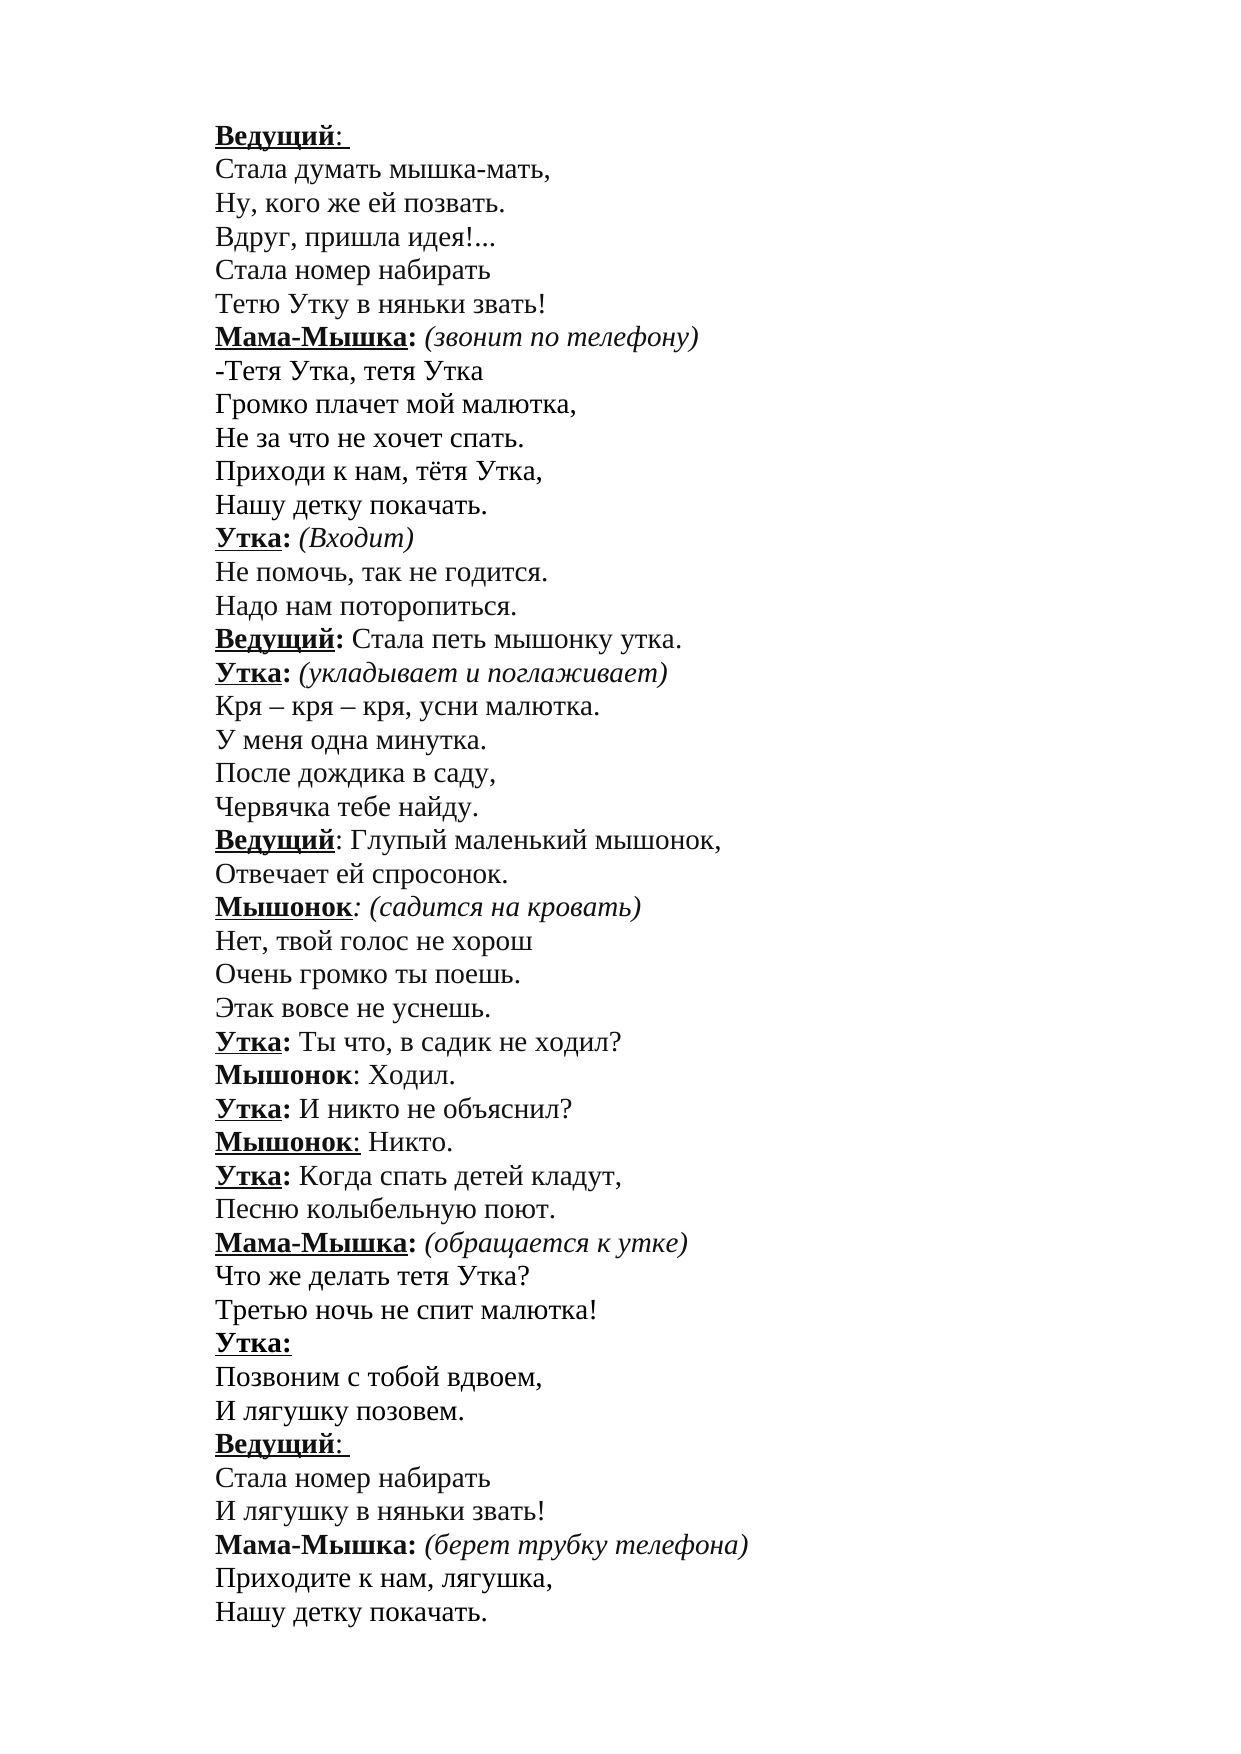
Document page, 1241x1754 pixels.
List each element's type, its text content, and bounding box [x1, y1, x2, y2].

text Приходите к нам, лягушка, [177, 1560, 1152, 1594]
text Ведущий: [177, 118, 1152, 152]
text Песню колыбельную поют. [177, 1191, 1152, 1225]
text Стала думать мышка-мать, [177, 152, 1152, 185]
text Вдруг, пришла идея!... [177, 219, 1152, 252]
text Мама-Мышка: (звонит по телефону) [177, 319, 1152, 353]
text Не помочь, так не годится. [177, 554, 1152, 588]
text Утка: Ты что, в садик не ходил? [177, 1024, 1152, 1057]
text Мышонок: Ходил. [177, 1057, 1152, 1091]
text Кря – кря – кря, усни малютка. [177, 688, 1152, 722]
text Стала номер набирать [177, 252, 1152, 286]
text И лягушку позовем. [177, 1393, 1152, 1426]
text Отвечает ей спросонок. [177, 856, 1152, 889]
text После дождика в саду, [177, 755, 1152, 789]
text -Тетя Утка, тетя Утка Громко плачет мой малютка, [215, 353, 1152, 420]
text И лягушку в няньки звать! [177, 1493, 1152, 1527]
text Утка: Когда спать детей кладут, [177, 1158, 1152, 1191]
text Этак вовсе не уснешь. [177, 990, 1152, 1024]
text Нет, твой голос не хорош [177, 923, 1152, 957]
text Нашу детку покачать. [177, 1594, 1152, 1627]
text Ну, кого же ей позвать. [177, 185, 1152, 219]
text Утка: И никто не объяснил? [177, 1091, 1152, 1124]
text Мама-Мышка: (обращается к утке) [177, 1225, 1152, 1258]
text Ведущий: [177, 1426, 1152, 1460]
text Утка: (укладывает и поглаживает) [177, 655, 1152, 688]
text Что же делать тетя Утка? Третью ночь не спит малютка! Утка: Позвоним с тобой вдвоем, [215, 1258, 1152, 1393]
text Ведущий: Глупый маленький мышонок, [177, 822, 1152, 856]
text Тетю Утку в няньки звать! [177, 286, 1152, 319]
text Очень громко ты поешь. [177, 957, 1152, 990]
text Червячка тебе найду. [177, 789, 1152, 822]
text Мама-Мышка: (берет трубку телефона) [177, 1527, 1152, 1560]
text Надо нам поторопиться. [177, 588, 1152, 621]
text Мышонок: (садится на кровать) [177, 889, 1152, 923]
text У меня одна минутка. [177, 722, 1152, 755]
text Стала номер набирать [177, 1460, 1152, 1493]
text Нашу детку покачать. Утка: (Входит) [215, 487, 1152, 554]
text Мышонок: Никто. [177, 1124, 1152, 1158]
text Ведущий: Стала петь мышонку утка. [177, 621, 1152, 655]
text Не за что не хочет спать. Приходи к нам, тётя Утка, [215, 420, 1152, 487]
